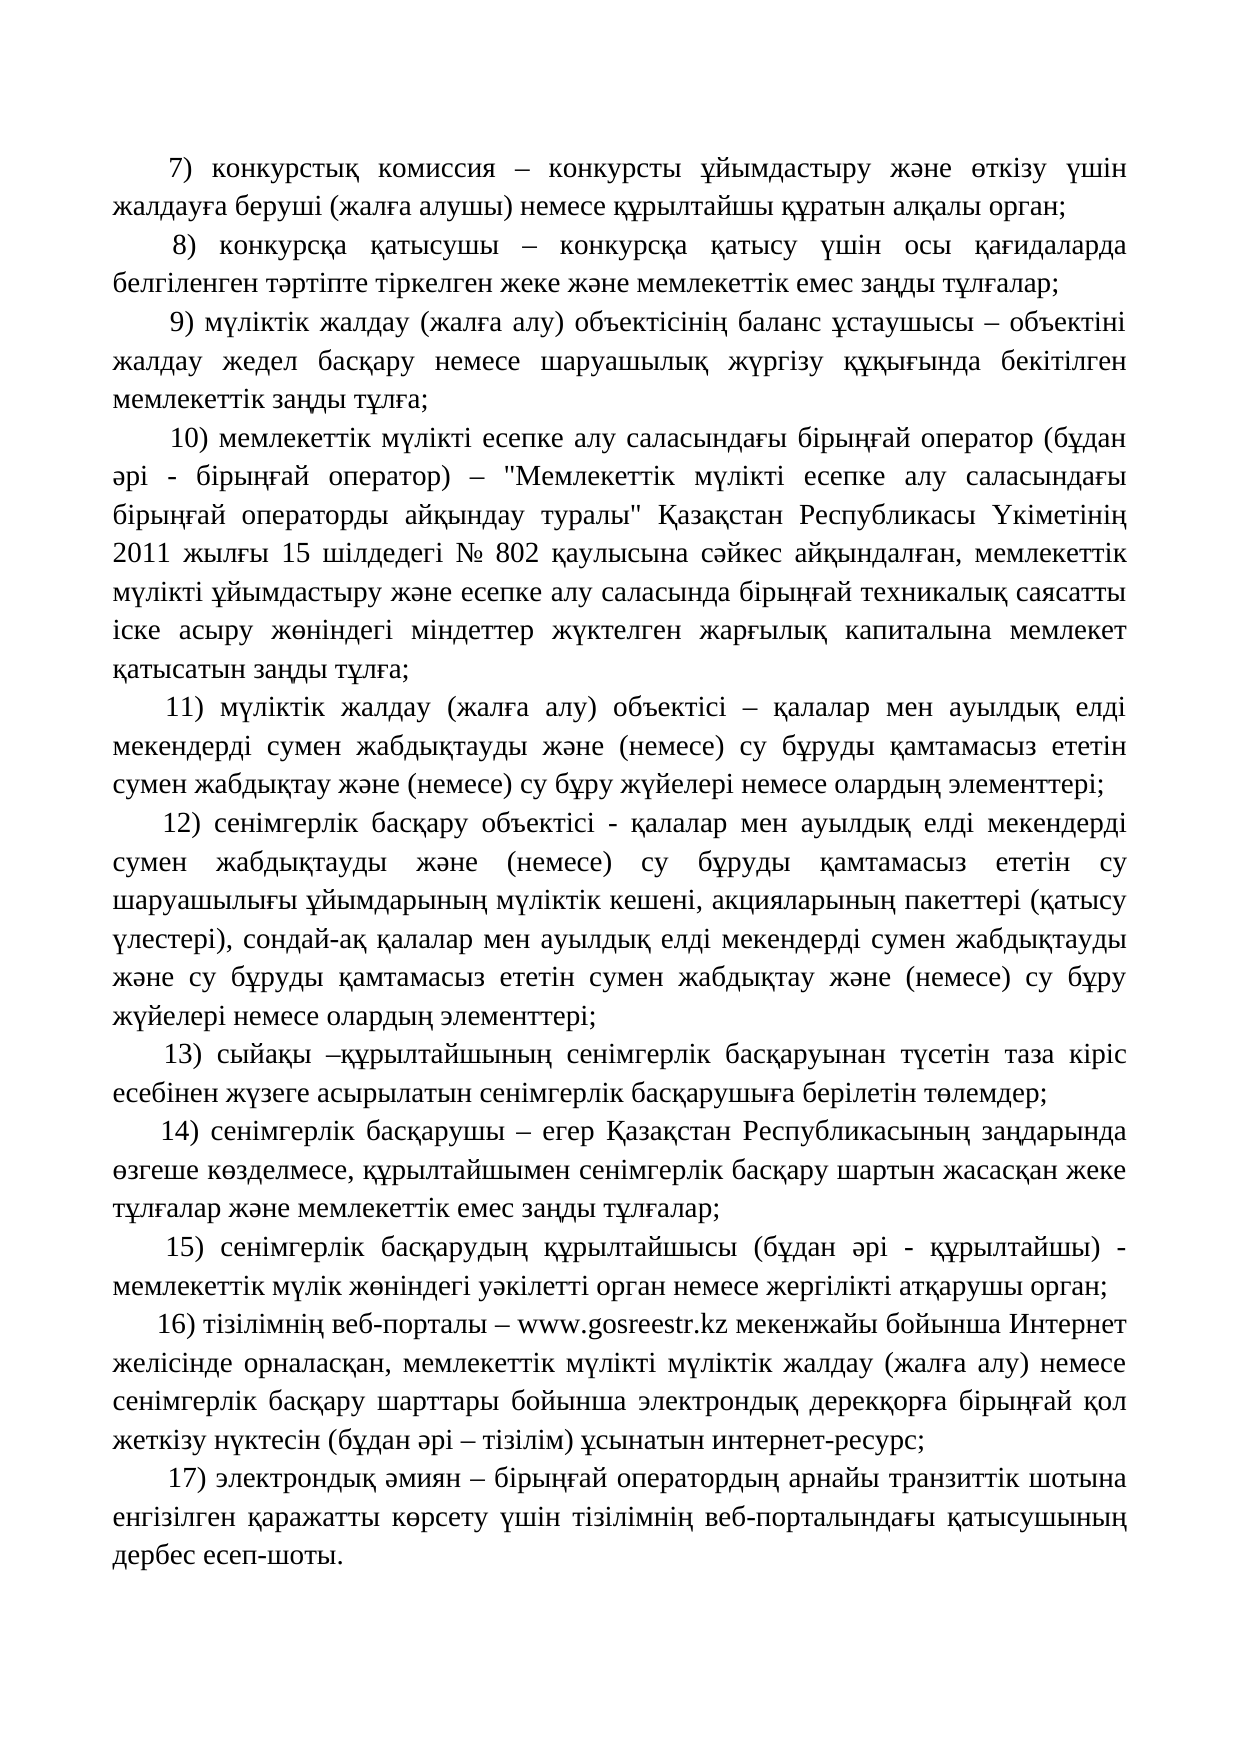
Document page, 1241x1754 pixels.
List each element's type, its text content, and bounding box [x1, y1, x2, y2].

text 12) сенімгерлік басқару объектісі - қалалар мен ауылдық елді мекендерді сумен жабдықтауды және (немесе) су бұруды қамтамасыз ететін су шаруашылығы ұйымдарының мүліктік кешені, акцияларының пакеттері (қатысу үлестері), сондай-ақ қалалар мен ауылдық елді мекендерді сумен жабдықтауды және су бұруды қамтамасыз ететін сумен жабдықтау және (немесе) су бұру жүйелері немесе олардың элементтері; [112, 805, 1128, 1031]
text 10) мемлекеттік мүлікті есепке алу саласындағы бірыңғай оператор (бұдан әрі - бірыңғай оператор) – "Мемлекеттік мүлікті есепке алу саласындағы бірыңғай операторды айқындау туралы" Қазақстан Республикасы Үкіметінің 2011 жылғы 15 шілдедегі № 802 қаулысына сәйкес айқындалған, мемлекеттік мүлікті ұйымдастыру және есепке алу саласында бірыңғай техникалық саясатты іске асыру жөніндегі міндеттер жүктелген жарғылық капиталына мемлекет қатысатын заңды тұлға; [112, 420, 1128, 684]
text 15) сенімгерлік басқарудың құрылтайшысы (бұдан әрі - құрылтайшы) - мемлекеттік мүлік жөніндегі уәкілетті орган немесе жергілікті атқарушы орган; [112, 1229, 1128, 1301]
text 11) мүліктік жалдау (жалға алу) объектісі – қалалар мен ауылдық елді мекендерді сумен жабдықтауды және (немесе) су бұруды қамтамасыз ететін сумен жабдықтау және (немесе) су бұру жүйелері немесе олардың элементтері; [112, 689, 1128, 800]
text 14) сенімгерлік басқарушы – егер Қазақстан Республикасының заңдарында өзгеше көзделмесе, құрылтайшымен сенімгерлік басқару шартын жасасқан жеке тұлғалар және мемлекеттік емес заңды тұлғалар; [112, 1113, 1128, 1224]
text 9) мүліктік жалдау (жалға алу) объектісінің баланс ұстаушысы – объектіні жалдау жедел басқару немесе шаруашылық жүргізу құқығында бекітілген мемлекеттік заңды тұлға; [112, 304, 1128, 415]
text 16) тізілімнің веб-порталы – www.gosreestr.kz мекенжайы бойынша Интернет желісінде орналасқан, мемлекеттік мүлікті мүліктік жалдау (жалға алу) немесе сенімгерлік басқару шарттары бойынша электрондық дерекқорға бірыңғай қол жеткізу нүктесін (бұдан әрі – тізілім) ұсынатын интернет-ресурс; [112, 1306, 1128, 1455]
text 17) электрондық әмиян – бірыңғай оператордың арнайы транзиттік шотына енгізілген қаражатты көрсету үшін тізілімнің веб-порталындағы қатысушының дербес есеп-шоты. [112, 1460, 1128, 1571]
text 8) конкурсқа қатысушы – конкурсқа қатысу үшін осы қағидаларда белгіленген тәртіпте тіркелген жеке және мемлекеттік емес заңды тұлғалар; [112, 227, 1128, 299]
text 7) конкурстық комиссия – конкурсты ұйымдастыру және өткізу үшін жалдауға беруші (жалға алушы) немесе құрылтайшы құратын алқалы орган; [112, 150, 1128, 222]
text 13) сыйақы –құрылтайшының сенімгерлік басқаруынан түсетін таза кіріс есебінен жүзеге асырылатын сенімгерлік басқарушыға берілетін төлемдер; [112, 1036, 1128, 1108]
